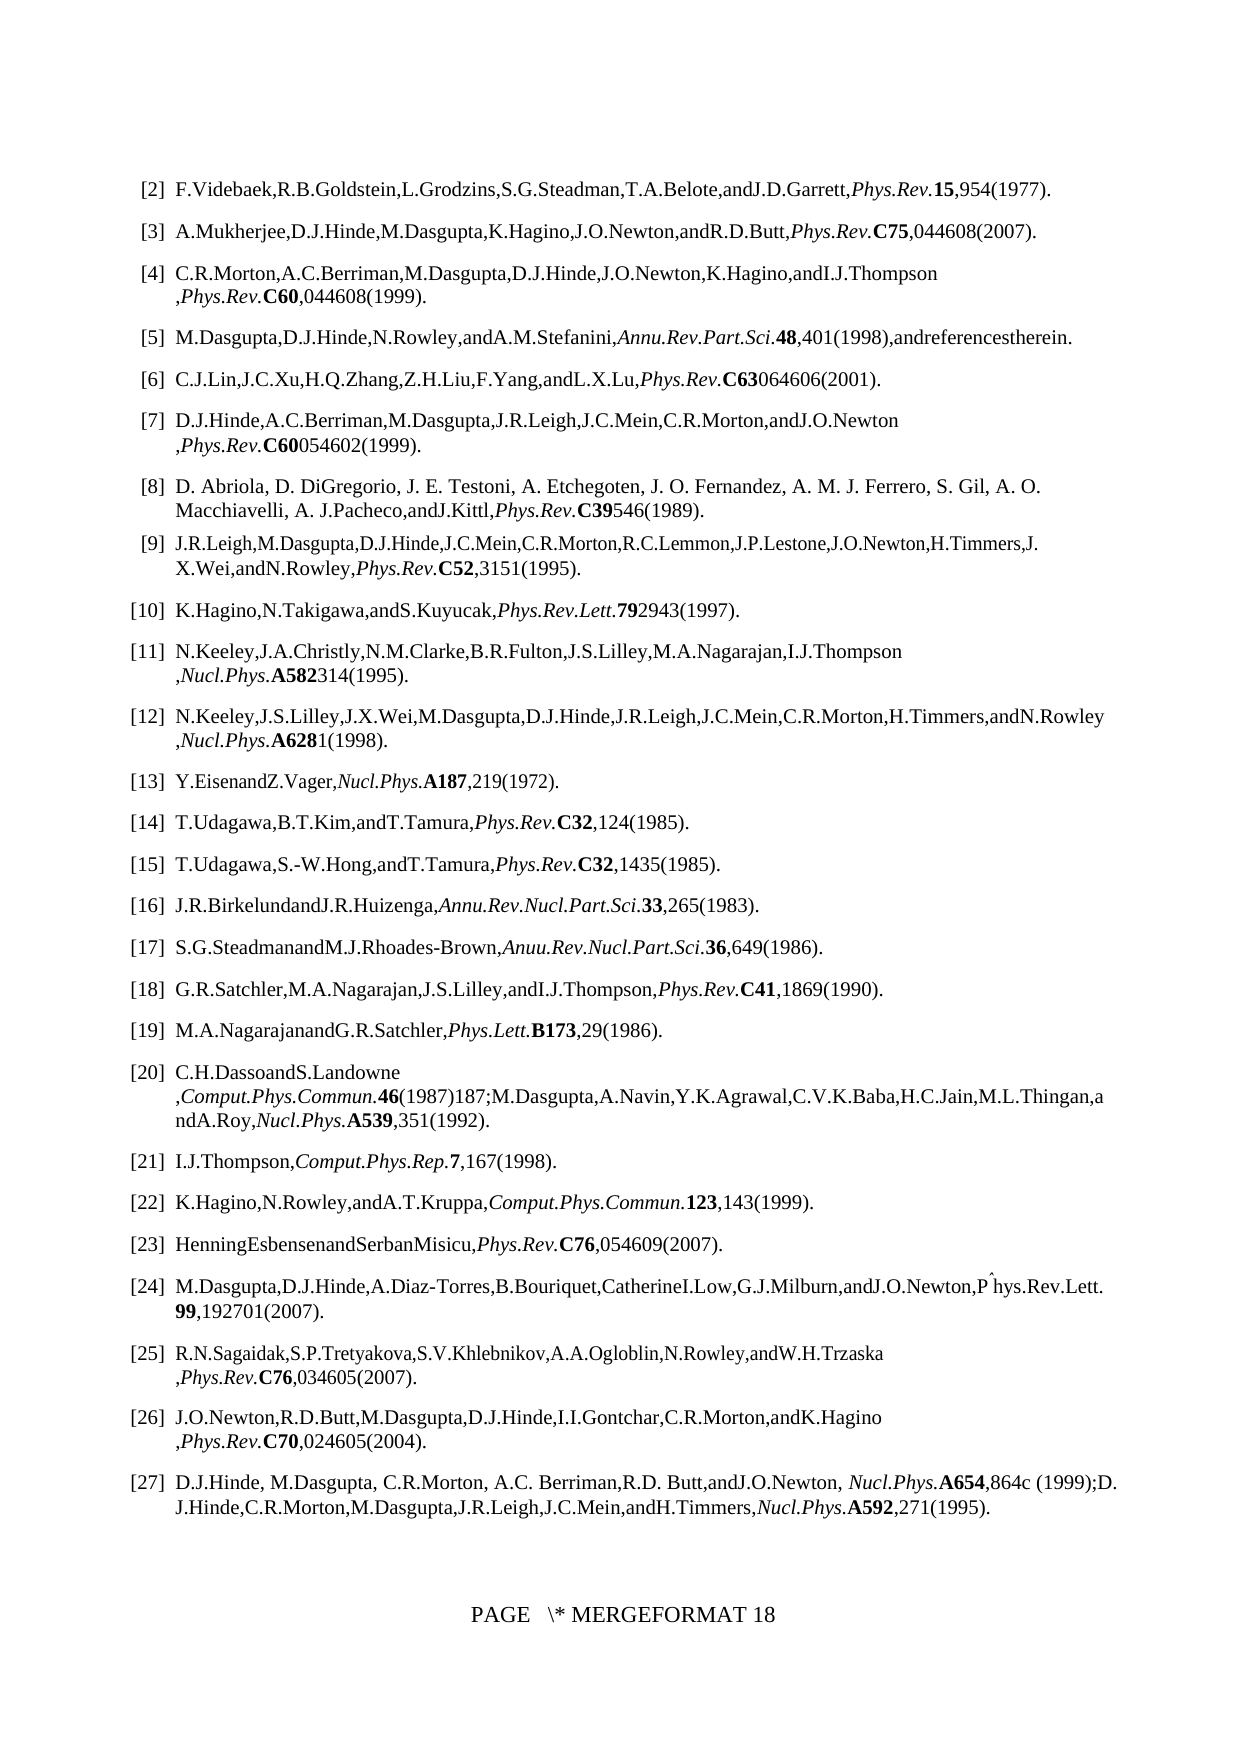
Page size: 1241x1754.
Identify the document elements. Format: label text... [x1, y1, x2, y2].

list C.J.Lin,J.C.Xu,H.Q.Zhang,Z.H.Liu,F.Yang,andL.X.Lu,Phys.Rev.C63064606(2001). [141, 367, 1122, 391]
list T.Udagawa,S.-W.Hong,andT.Tamura,Phys.Rev.C32,1435(1985). [130, 852, 1122, 876]
list I.J.Thompson,Comput.Phys.Rep.7,167(1998). [130, 1149, 1122, 1173]
list A.Mukherjee,D.J.Hinde,M.Dasgupta,K.Hagino,J.O.Newton,andR.D.Butt,Phys.Rev.C75,044608(2007). [141, 219, 1122, 243]
list D. Abriola, D. DiGregorio, J. E. Testoni, A. Etchegoten, J. O. Fernandez, A. M. J. Ferrero, S. Gil, A. O. Macchiavelli, A. J.Pacheco,andJ.Kittl,Phys.Rev.C39546(1989). [141, 474, 1111, 522]
list Y.EisenandZ.Vager,Nucl.Phys.A187,219(1972). [130, 769, 1122, 793]
list C.R.Morton,A.C.Berriman,M.Dasgupta,D.J.Hinde,J.O.Newton,K.Hagino,andI.J.Thompson,Phys.Rev.C60,044608(1999). [141, 260, 1111, 308]
list R.N.Sagaidak,S.P.Tretyakova,S.V.Khlebnikov,A.A.Ogloblin,N.Rowley,andW.H.Trzaska,Phys.Rev.C76,034605(2007). [130, 1341, 1111, 1389]
list D.J.Hinde, M.Dasgupta, C.R.Morton, A.C. Berriman,R.D. Butt,andJ.O.Newton, Nucl.Phys.A654,864c (1999);D. [130, 1470, 1122, 1494]
list K.Hagino,N.Takigawa,andS.Kuyucak,Phys.Rev.Lett.792943(1997). [130, 598, 1122, 622]
list M.A.NagarajanandG.R.Satchler,Phys.Lett.B173,29(1986). [130, 1018, 1122, 1042]
list K.Hagino,N.Rowley,andA.T.Kruppa,Comput.Phys.Commun.123,143(1999). [130, 1190, 1122, 1214]
list HenningEsbensenandSerbanMisicu,Phys.Rev.C76,054609(2007). [130, 1232, 1122, 1256]
list J.R.BirkelundandJ.R.Huizenga,Annu.Rev.Nucl.Part.Sci.33,265(1983). [130, 893, 1122, 917]
list S.G.SteadmanandM.J.Rhoades-Brown,Anuu.Rev.Nucl.Part.Sci.36,649(1986). [130, 935, 1122, 959]
text J.Hinde,C.R.Morton,M.Dasgupta,J.R.Leigh,J.C.Mein,andH.Timmers,Nucl.Phys.A592,271(1995). [175, 1495, 1122, 1519]
list G.R.Satchler,M.A.Nagarajan,J.S.Lilley,andI.J.Thompson,Phys.Rev.C41,1869(1990). [130, 977, 1122, 1001]
list C.H.DassoandS.Landowne,Comput.Phys.Commun.46(1987)187;M.Dasgupta,A.Navin,Y.K.Agrawal,C.V.K.Baba,H.C.Jain,M.L.Thingan,andA.Roy,Nucl.Phys.A539,351(1992). [130, 1060, 1111, 1132]
text X.Wei,andN.Rowley,Phys.Rev.C52,3151(1995). [175, 556, 1122, 580]
list D.J.Hinde,A.C.Berriman,M.Dasgupta,J.R.Leigh,J.C.Mein,C.R.Morton,andJ.O.Newton,Phys.Rev.C60054602(1999). [141, 408, 1111, 457]
list T.Udagawa,B.T.Kim,andT.Tamura,Phys.Rev.C32,124(1985). [130, 810, 1122, 834]
list N.Keeley,J.S.Lilley,J.X.Wei,M.Dasgupta,D.J.Hinde,J.R.Leigh,J.C.Mein,C.R.Morton,H.Timmers,andN.Rowley,Nucl.Phys.A6281(1998). [130, 704, 1111, 752]
list N.Keeley,J.A.Christly,N.M.Clarke,B.R.Fulton,J.S.Lilley,M.A.Nagarajan,I.J.Thompson,Nucl.Phys.A582314(1995). [130, 639, 1111, 687]
list M.Dasgupta,D.J.Hinde,N.Rowley,andA.M.Stefanini,Annu.Rev.Part.Sci.48,401(1998),andreferencestherein. [141, 325, 1122, 349]
text 99,192701(2007). [175, 1299, 1122, 1323]
list J.R.Leigh,M.Dasgupta,D.J.Hinde,J.C.Mein,C.R.Morton,R.C.Lemmon,J.P.Lestone,J.O.Newton,H.Timmers,J. [141, 531, 1122, 555]
list M.Dasgupta,D.J.Hinde,A.Diaz-Torres,B.Bouriquet,CatherineI.Low,G.J.Milburn,andJ.O.Newton,Pˆhys.Rev.Lett. [130, 1268, 1122, 1298]
list J.O.Newton,R.D.Butt,M.Dasgupta,D.J.Hinde,I.I.Gontchar,C.R.Morton,andK.Hagino,Phys.Rev.C70,024605(2004). [130, 1405, 1111, 1453]
list F.Videbaek,R.B.Goldstein,L.Grodzins,S.G.Steadman,T.A.Belote,andJ.D.Garrett,Phys.Rev.15,954(1977). [141, 177, 1122, 201]
